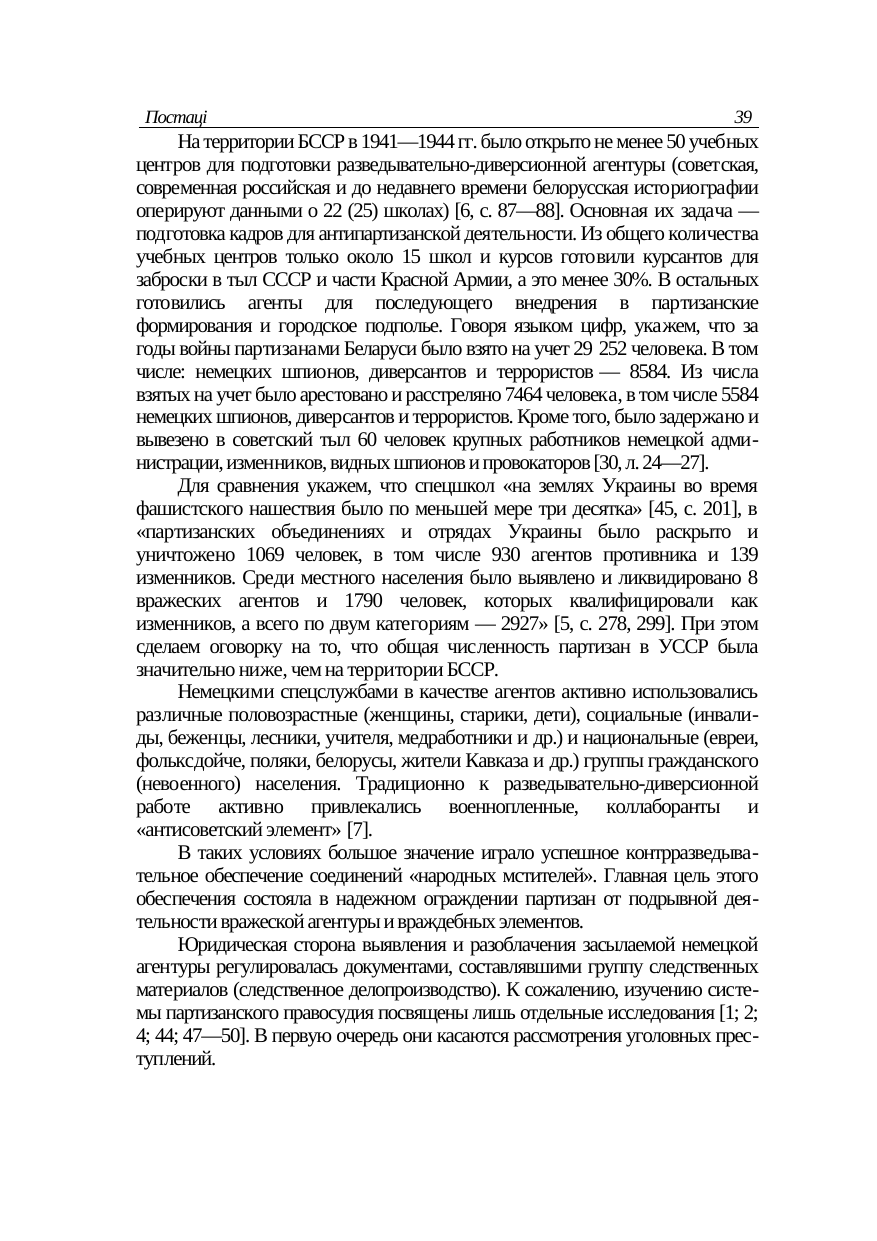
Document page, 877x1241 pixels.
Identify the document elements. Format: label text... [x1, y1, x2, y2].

text На территории БССР в 1941—1944 гг. было открыто не менее 50 учебных центров для подготовки разведывательно-диверсионной агентуры (советская, современная российская и до недавнего времени белорусская историографии оперируют данными о 22 (25) школах) [6, с. 87—88]. Основная их задача — подготовка кадров для антипартизанской деятельности. Из общего количества учебных центров только около 15 школ и курсов готовили курсантов для заброски в тыл СССР и части Красной Армии, а это менее 30%. В остальных готовились агенты для последующего внедрения в партизанские формирования и городское подполье. Говоря языком цифр, укажем, что за годы войны партизанами Беларуси было взято на учет 29 252 человека. В том числе: немецких шпионов, диверсантов и террористов — 8584. Из числа взятых на учет было арестовано и расстреляно 7464 человека, в том числе 5584 немецких шпионов, диверсантов и террористов. Кроме того, было задержано и вывезено в советский тыл 60 человек крупных работников немецкой администрации, изменников, видных шпионов и провокаторов [30, л. 24—27]. [136, 131, 759, 474]
text Юридическая сторона выявления и разоблачения засылаемой немецкой агентуры регулировалась документами, составлявшими группу следственных материалов (следственное делопроизводство). К сожалению, изучению системы партизанского правосудия посвящены лишь отдельные исследования [1; 2; 4; 44; 47—50]. В первую очередь они касаются рассмотрения уголовных преступлений. [136, 933, 759, 1070]
text В таких условиях большое значение играло успешное контрразведывательное обеспечение соединений «народных мстителей». Главная цель этого обеспечения состояла в надежном ограждении партизан от подрывной деятельности вражеской агентуры и враждебных элементов. [136, 841, 759, 933]
text Немецкими спецслужбами в качестве агентов активно использовались различные половозрастные (женщины, старики, дети), социальные (инвалиды, беженцы, лесники, учителя, медработники и др.) и национальные (евреи, фольксдойче, поляки, белорусы, жители Кавказа и др.) группы гражданского (невоенного) населения. Традиционно к разведывательно-диверсионной работе активно привлекались военнопленные, коллаборанты и «антисоветский элемент» [7]. [136, 681, 759, 841]
text Для сравнения укажем, что спецшкол «на землях Украины во время фашистского нашествия было по меньшей мере три десятка» [45, с. 201], в «партизанских объединениях и отрядах Украины было раскрыто и уничтожено 1069 человек, в том числе 930 агентов противника и 139 изменников. Среди местного населения было выявлено и ликвидировано 8 вражеских агентов и 1790 человек, которых квалифицировали как изменников, а всего по двум категориям — 2927» [5, с. 278, 299]. При этом сделаем оговорку на то, что общая численность партизан в УССР была значительно ниже, чем на территории БССР. [136, 474, 759, 681]
